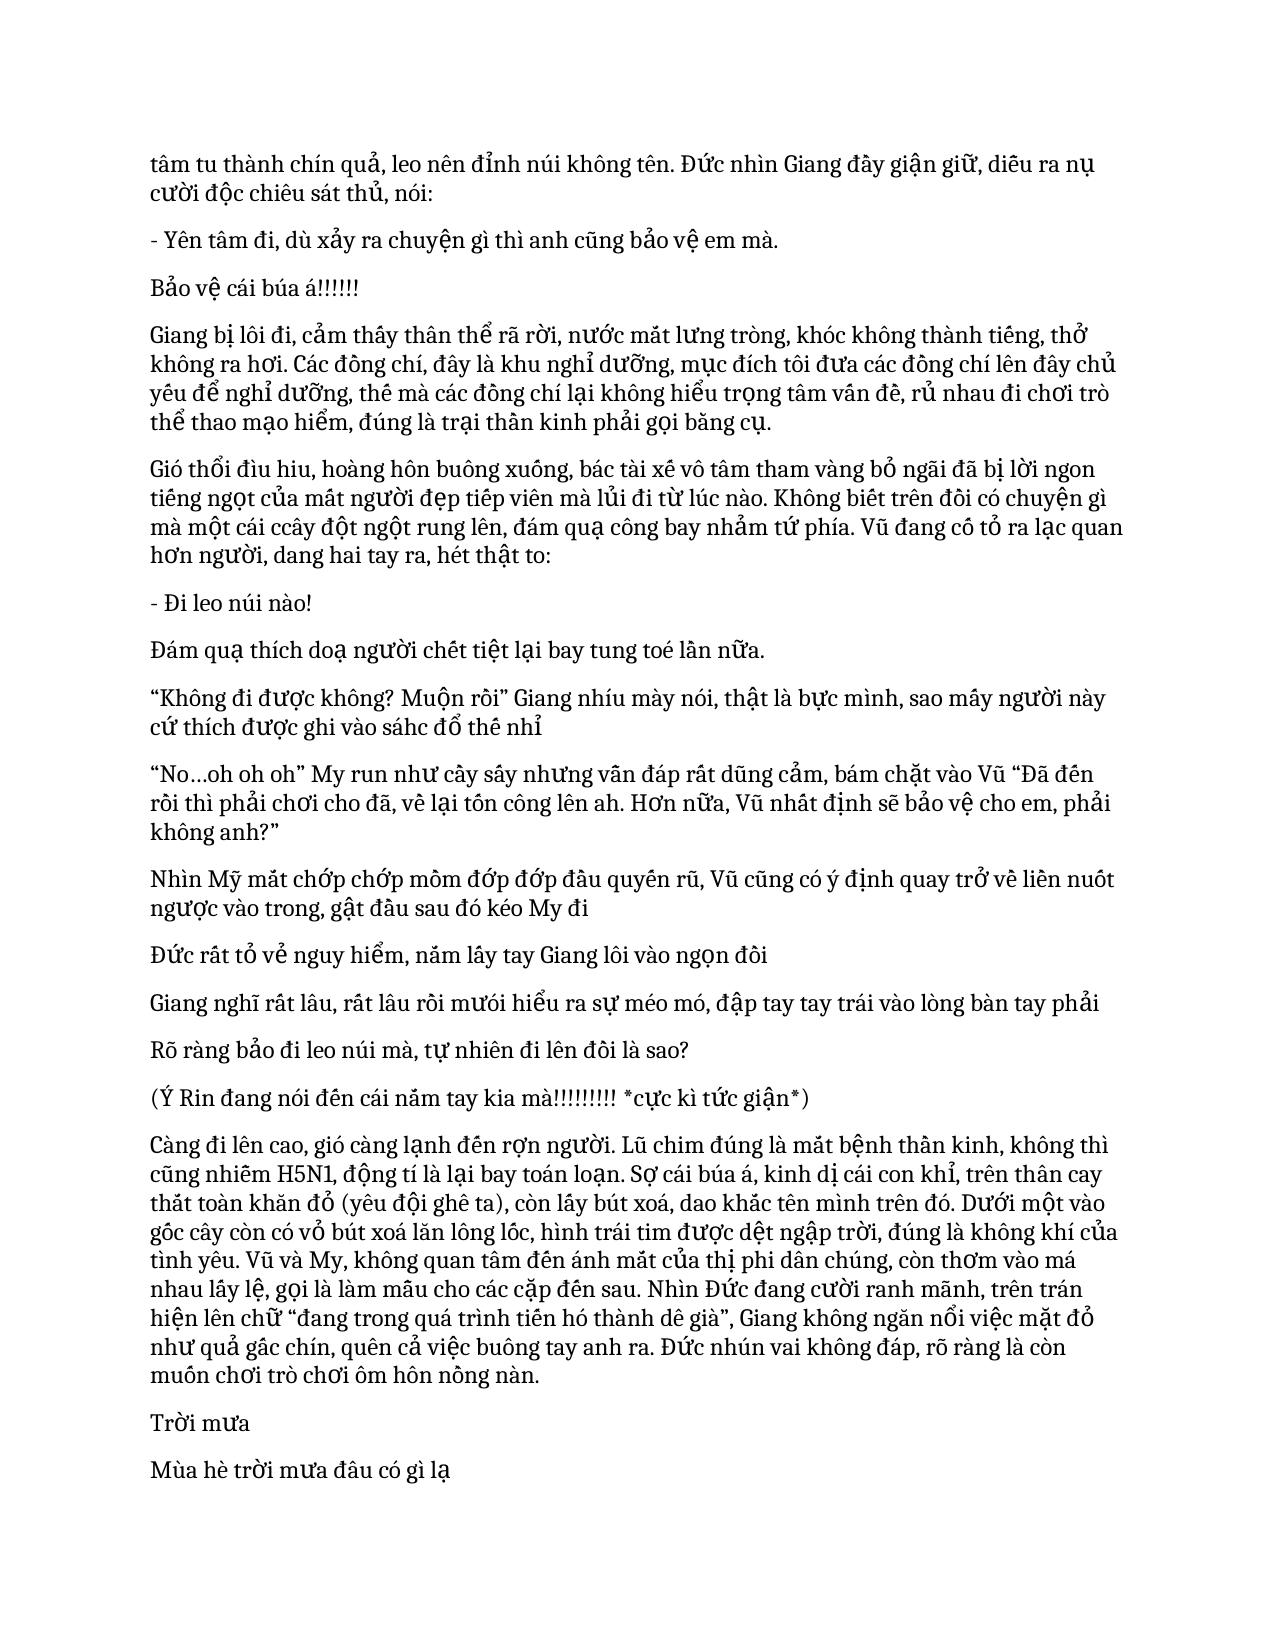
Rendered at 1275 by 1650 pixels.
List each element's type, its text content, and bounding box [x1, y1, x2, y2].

text (Ý Rin đang nói đến cái nắm tay kia mà!!!!!!!!! *cực kì tức giận*) [150, 1084, 1125, 1112]
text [150, 150, 1125, 207]
text Gió thổi đìu hiu, hoàng hôn buông xuống, bác tài xế vô tâm tham vàng bỏ ngãi đã bị lời ngon tiếng ngọt của mất người đẹp tiếp viên mà lủi đi từ lúc nào. Không biết trên đồi có chuyện gì mà một cái ccây đột ngột rung lên, đám quạ công bay nhảm tứ phía. Vũ đang cố tỏ ra lạc quan hơn người, dang hai tay ra, hét thật to: [150, 455, 1125, 570]
text Bảo vệ cái búa á!!!!!! [150, 274, 1125, 302]
text - Đi leo núi nào! [150, 589, 1125, 617]
text Mùa hè trời mưa đâu có gì lạ [150, 1456, 1125, 1485]
text Đám quạ thích doạ người chết tiệt lại bay tung toé lần nữa. [150, 636, 1125, 665]
text Trời mưa [150, 1409, 1125, 1437]
text Đức rất tỏ vẻ nguy hiểm, nắm lấy tay Giang lôi vào ngọn đồi [150, 941, 1125, 970]
text “No…oh oh oh” My run như cầy sấy nhưng vẫn đáp rất dũng cảm, bám chặt vào Vũ “Đã đến rồi thì phải chơi cho đã, về lại tốn công lên ah. Hơn nữa, Vũ nhất định sẽ bảo vệ cho em, phải không anh?” [150, 760, 1125, 846]
text Càng đi lên cao, gió càng lạnh đến rợn người. Lũ chim đúng là mắt bệnh thần kinh, không thì cũng nhiễm H5N1, động tí là lại bay toán loạn. Sợ cái búa á, kinh dị cái con khỉ, trên thân cay thắt toàn khăn đỏ (yêu đội ghê ta), còn lấy bút xoá, dao khắc tên mình trên đó. Dưới một vào gốc cây còn có vỏ bút xoá lăn lông lốc, hình trái tim được dệt ngập trời, đúng là không khí của tình yêu. Vũ và My, không quan tâm đến ánh mắt của thị phi dân chúng, còn thơm vào má nhau lấy lệ, gọi là làm mẫu cho các cặp đến sau. Nhìn Đức đang cười ranh mãnh, trên trán hiện lên chữ “đang trong quá trình tiến hó thành dê già”, Giang không ngăn nổi việc mặt đỏ như quả gấc chín, quên cả việc buông tay anh ra. Đức nhún vai không đáp, rõ ràng là còn muốn chơi trò chơi ôm hôn nồng nàn. [150, 1131, 1125, 1390]
text “Không đi được không? Muộn rồi” Giang nhíu mày nói, thật là bực mình, sao mấy người này cứ thích được ghi vào sáhc đổ thế nhỉ [150, 684, 1125, 741]
text - Yên tâm đi, dù xảy ra chuyện gì thì anh cũng bảo vệ em mà. [150, 226, 1125, 255]
text Rõ ràng bảo đi leo núi mà, tự nhiên đi lên đồi là sao? [150, 1036, 1125, 1065]
text Nhìn Mỹ mắt chớp chớp mồm đớp đớp đầu quyến rũ, Vũ cũng có ý định quay trở về liền nuốt ngược vào trong, gật đầu sau đó kéo My đi [150, 865, 1125, 922]
text Giang nghĩ rất lâu, rất lâu rồi mưói hiểu ra sự méo mó, đập tay tay trái vào lòng bàn tay phải [150, 989, 1125, 1017]
text Giang bị lôi đi, cảm thấy thân thể rã rời, nước mắt lưng tròng, khóc không thành tiếng, thở không ra hơi. Các đồng chí, đây là khu nghỉ dưỡng, mục đích tôi đưa các đồng chí lên đây chủ yếu để nghỉ dưỡng, thế mà các đồng chí lại không hiểu trọng tâm vấn đề, rủ nhau đi chơi trò thể thao mạo hiểm, đúng là trại thần kinh phải gọi bằng cụ. [150, 321, 1125, 436]
